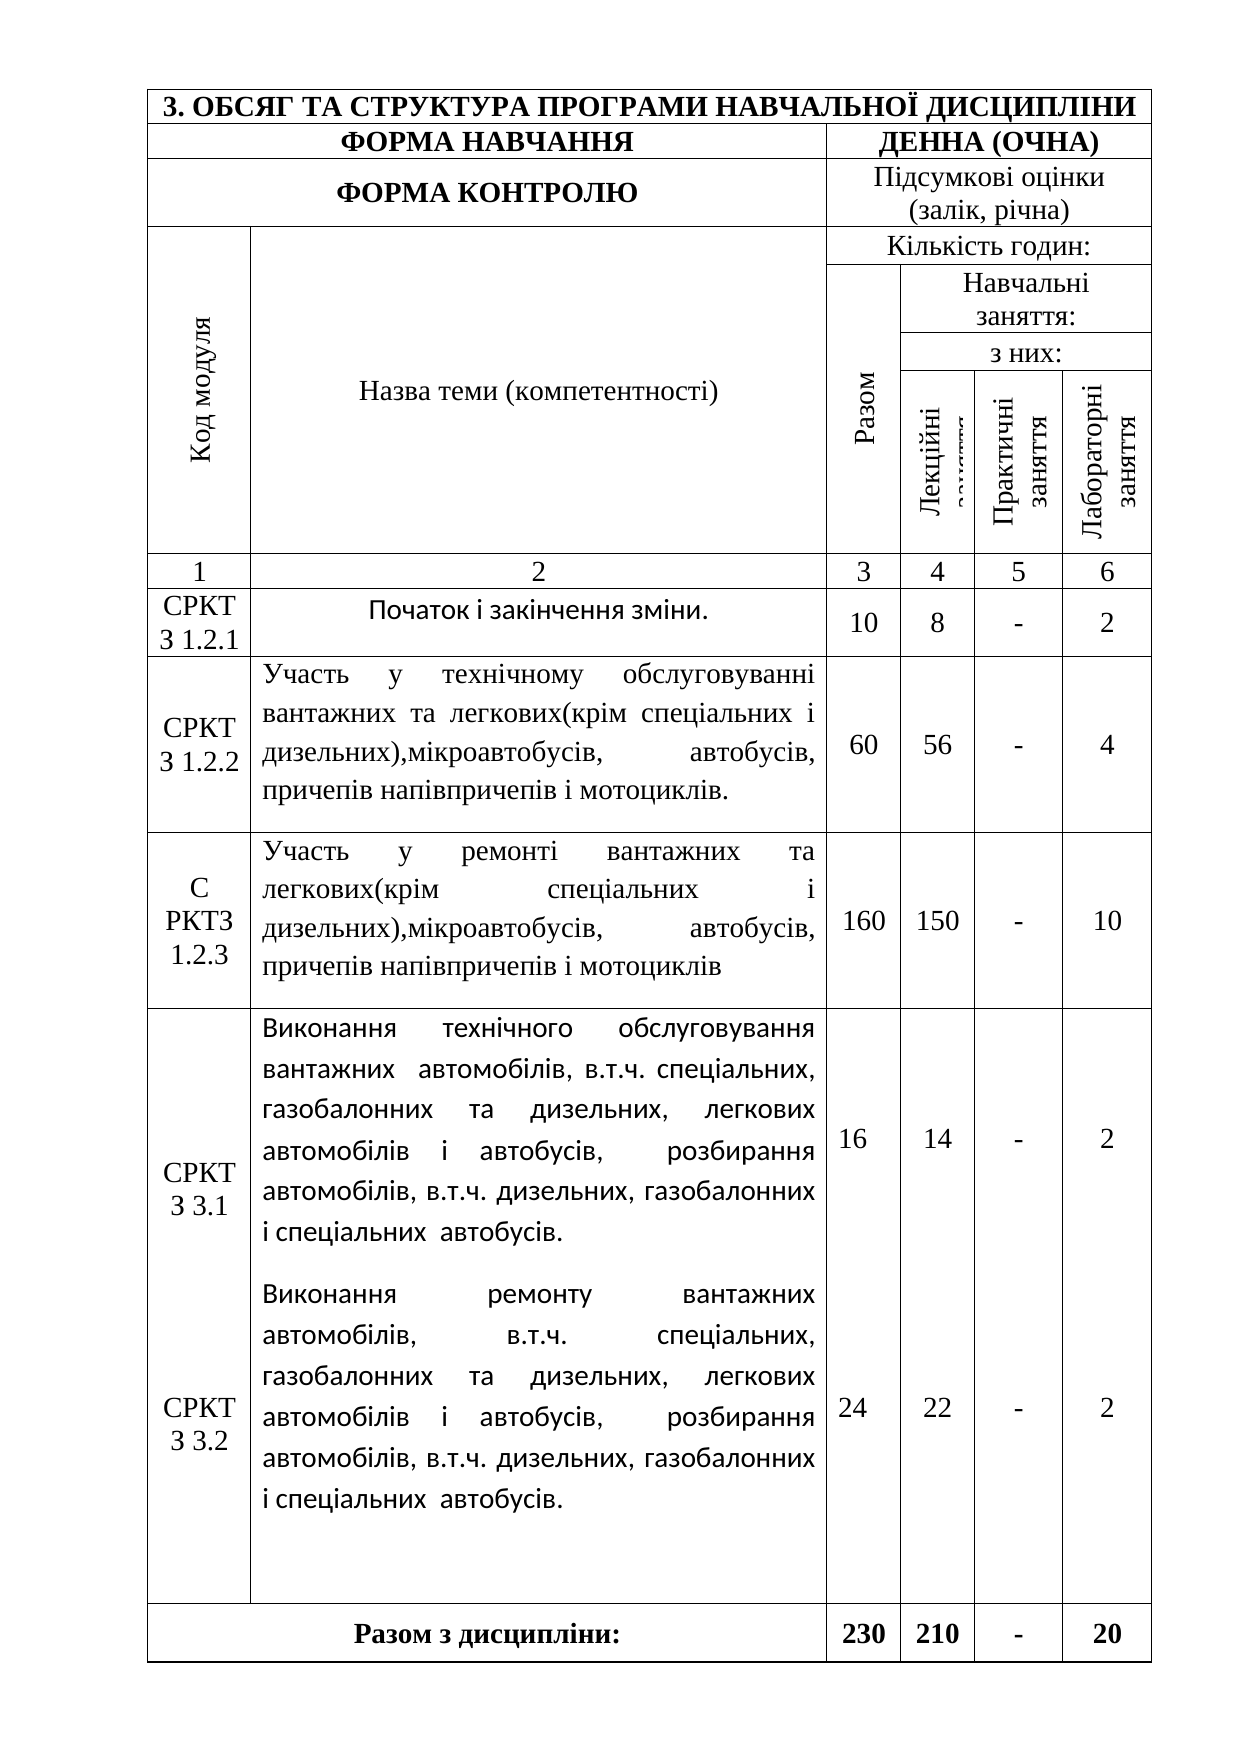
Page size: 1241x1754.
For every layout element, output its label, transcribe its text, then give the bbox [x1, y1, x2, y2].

table_cell 16 24 [827, 1009, 900, 1603]
table_cell - [975, 833, 1062, 1008]
table_cell - [975, 657, 1062, 832]
table_cell Назва теми (компетентності) [251, 227, 826, 553]
table_header 3. Обсяг та структура програми навчальної дисципліни [148, 90, 1151, 123]
table_cell Початок і закінчення зміни. [251, 589, 826, 656]
table_cell 160 [827, 833, 900, 1008]
table_cell 2 2 [1063, 1009, 1151, 1603]
table_cell 10 [827, 589, 900, 656]
table_cell 5 [975, 554, 1062, 587]
table_cell - [975, 1604, 1062, 1661]
table_cell Разом [827, 265, 900, 553]
table_cell СРКТЗ 3.1 СРКТЗ 3.2 [148, 1009, 250, 1603]
table_cell Практичні заняття [975, 371, 1062, 553]
table_cell - - [975, 1009, 1062, 1603]
table_cell 3 [827, 554, 900, 587]
table_cell 10 [1063, 833, 1151, 1008]
table_cell 60 [827, 657, 900, 832]
table_cell 6 [1063, 554, 1151, 587]
table_cell СРКТЗ 1.2.2 [148, 657, 250, 832]
table_cell СРКТЗ 1.2.1 [148, 589, 250, 656]
table_cell Код модуля [148, 227, 250, 553]
table_cell 210 [901, 1604, 974, 1661]
table_cell денна (очна) [827, 124, 1151, 158]
table_cell 4 [1063, 657, 1151, 832]
table_cell 150 [901, 833, 974, 1008]
table_cell форма навчання [148, 124, 826, 158]
table_cell Підсумкові оцінки (залік, річна) [827, 159, 1151, 226]
table_cell Участь у ремонті вантажних та легкових(крім спеціальних і дизельних),мікроавтобусів, автобусів, причепів напівпричепів і мотоциклів [251, 833, 826, 1008]
table_cell 14 22 [901, 1009, 974, 1603]
table_cell Лабораторні заняття [1063, 371, 1151, 553]
table_cell 230 [827, 1604, 900, 1661]
table_cell Виконання технічного обслуговування вантажних автомобілів, в.т.ч. спеціальних, газобалонних та дизельних, легкових автомобілів і автобусів, розбирання автомобілів, в.т.ч. дизельних, газобалонних і спеціальних автобусів. Виконання ремонту вантажних автомобілів, в.т.ч. спеціальних, газобалонних та дизельних, легкових автомобілів і автобусів, розбирання автомобілів, в.т.ч. дизельних, газобалонних і спеціальних автобусів. [251, 1009, 826, 1603]
table_cell Навчальні заняття: [901, 265, 1151, 332]
table_cell 4 [901, 554, 974, 587]
table_cell Участь у технічному обслуговуванні вантажних та легкових(крім спеціальних і дизельних),мікроавтобусів, автобусів, причепів напівпричепів і мотоциклів. [251, 657, 826, 832]
table_cell 8 [901, 589, 974, 656]
table_cell Лекційні заняття [901, 371, 974, 553]
table_cell 56 [901, 657, 974, 832]
table_cell Кількість годин: [827, 227, 1151, 264]
table_cell 2 [251, 554, 826, 587]
table_cell 2 [1063, 589, 1151, 656]
table_cell Разом з дисципліни: [148, 1604, 826, 1661]
table_cell 20 [1063, 1604, 1151, 1661]
table_cell - [975, 589, 1062, 656]
table_cell з них: [901, 333, 1151, 370]
table_cell CРКТЗ1.2.3 [148, 833, 250, 1008]
table_cell ФОРМА Контролю [148, 159, 826, 226]
table_cell 1 [148, 554, 250, 587]
